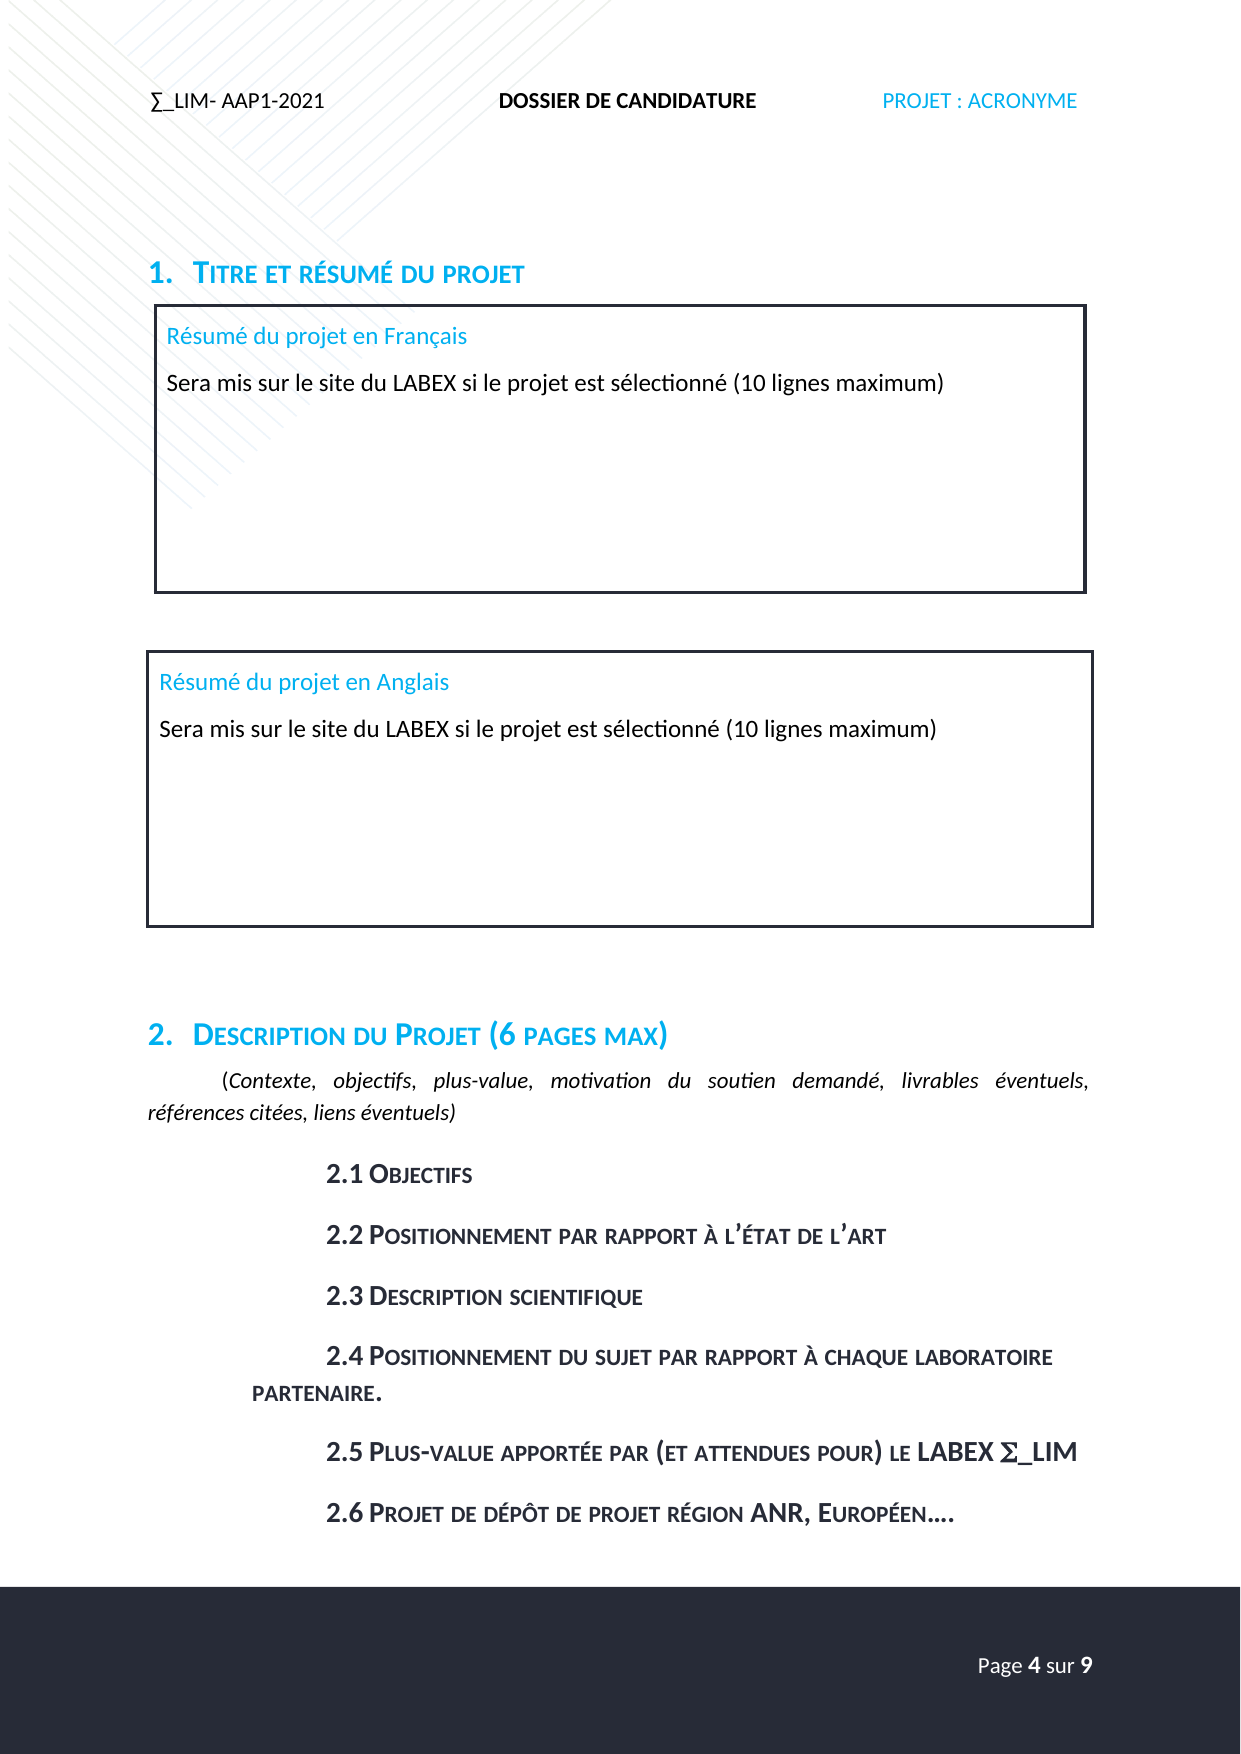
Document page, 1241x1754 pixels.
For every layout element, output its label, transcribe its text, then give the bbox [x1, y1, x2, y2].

subtitle Positionnement du sujet par rapport à chaque laboratoire partenaire. [252, 1337, 1093, 1408]
subtitle Plus-value apportée par (et attendues pour) le LABEX _LIM [252, 1433, 1093, 1469]
subtitle Objectifs [252, 1155, 1093, 1191]
subtitle Description du Projet (6 pages max) [148, 1013, 1093, 1053]
subtitle Positionnement par rapport à l’état de l’art [252, 1216, 1093, 1252]
picture [0, 0, 777, 601]
subtitle Projet de dépôt de projet région ANR, Européen…. [252, 1494, 1093, 1530]
table_header Résumé du projet en Français Sera mis sur le site du LABEX si le projet est sélectionné (10 lignes maximum) [157, 307, 1083, 591]
table_header Résumé du projet en Anglais Sera mis sur le site du LABEX si le projet est sélectionné (10 lignes maximum) [149, 653, 1091, 925]
subtitle Description scientifique [252, 1277, 1093, 1312]
text (Contexte, objectifs, plus-value, motivation du soutien demandé, livrables éventuels, références citées, liens éventuels) [148, 1066, 1093, 1126]
subtitle Titre et résumé du projet [148, 251, 1093, 292]
